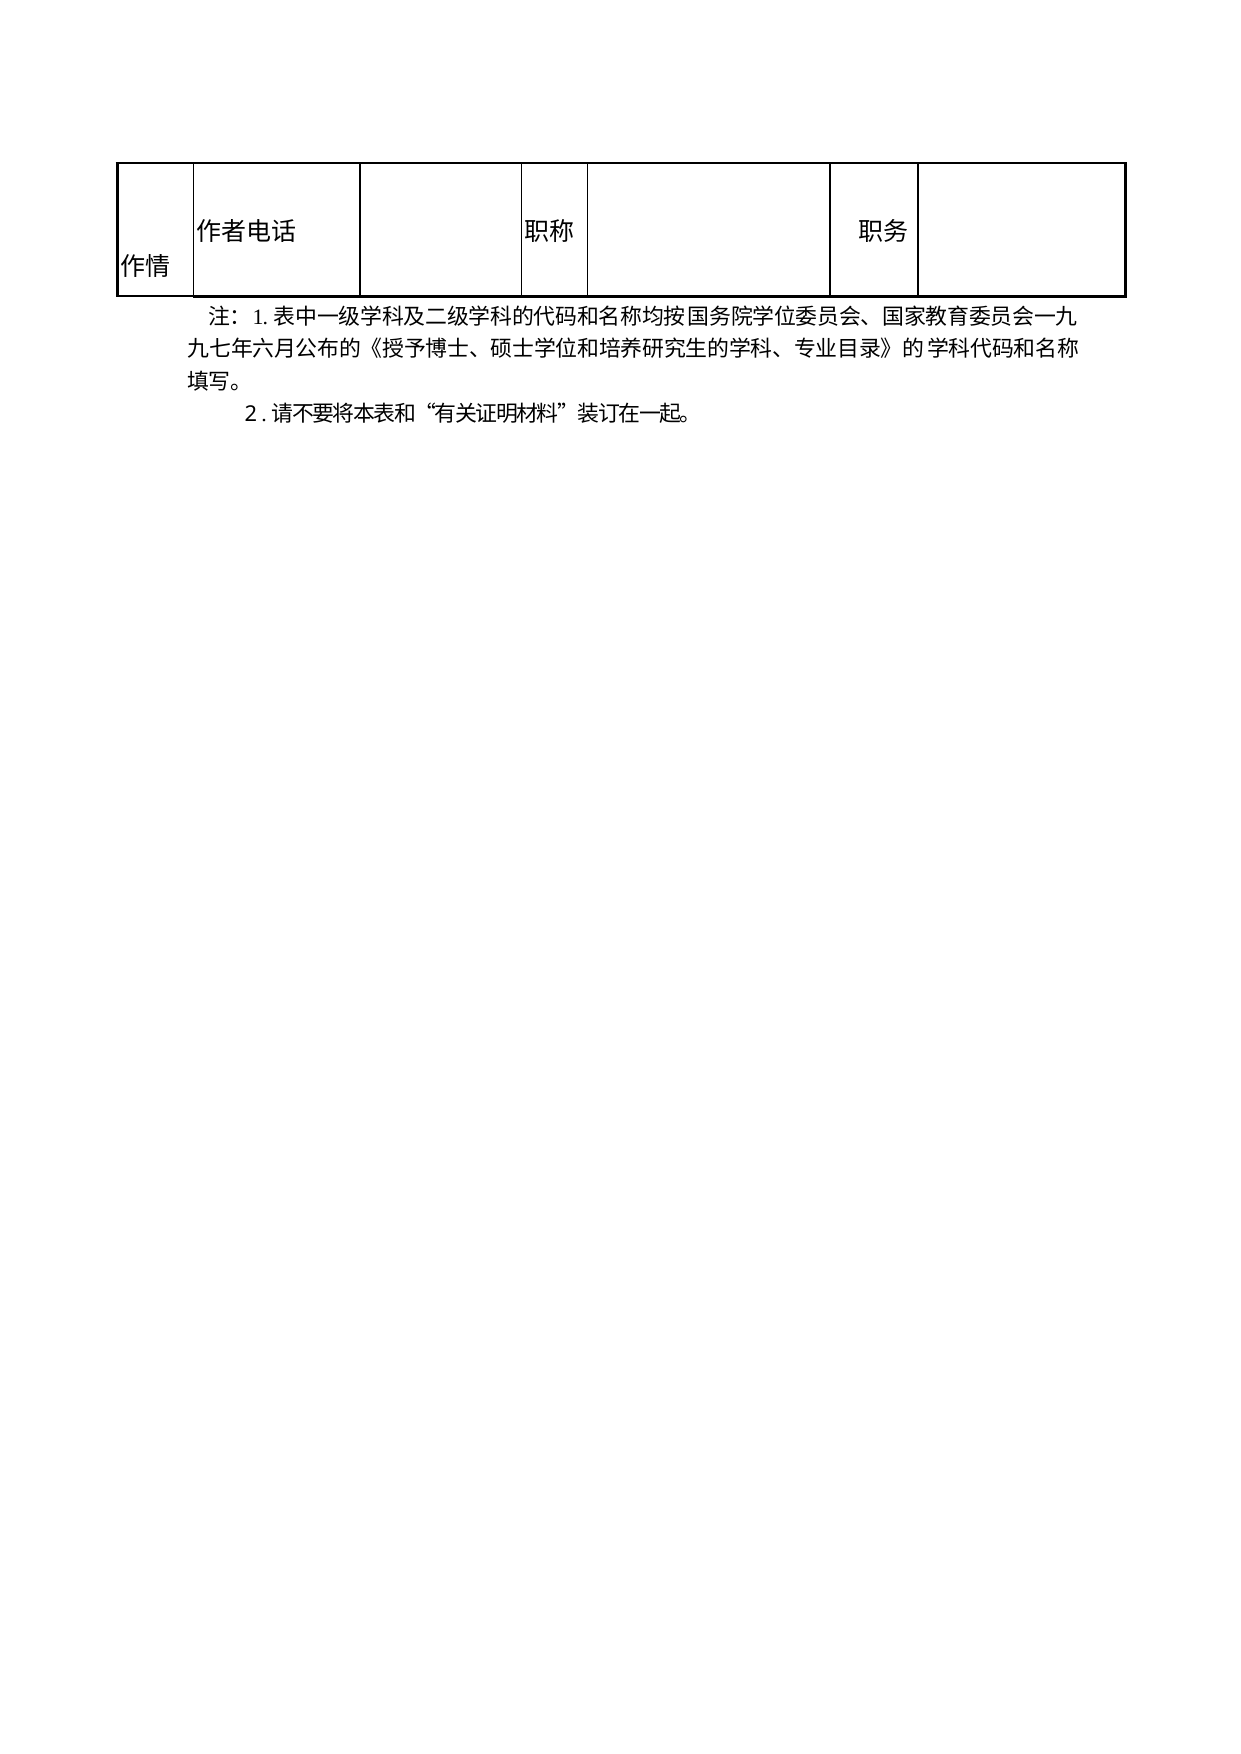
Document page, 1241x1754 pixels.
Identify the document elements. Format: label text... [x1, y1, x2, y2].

text 注：1. 表中一级学科及二级学科的代码和名称均按国务院学位委员会、国家教育委员会一九九七年六月公布的《授予博士、硕士学位和培养研究生的学科、专业目录》的学科代码和名称填写。 [187, 298, 1079, 396]
table_cell [361, 164, 521, 295]
table_cell [588, 164, 829, 295]
table_cell 职务 [831, 164, 917, 295]
table_cell [919, 164, 1124, 295]
table_cell 职称 [522, 164, 587, 295]
text 2 . 请不要将本表和“有关证明材料”装订在一起。 [187, 396, 1079, 428]
table_cell 作者电话 [194, 164, 359, 295]
